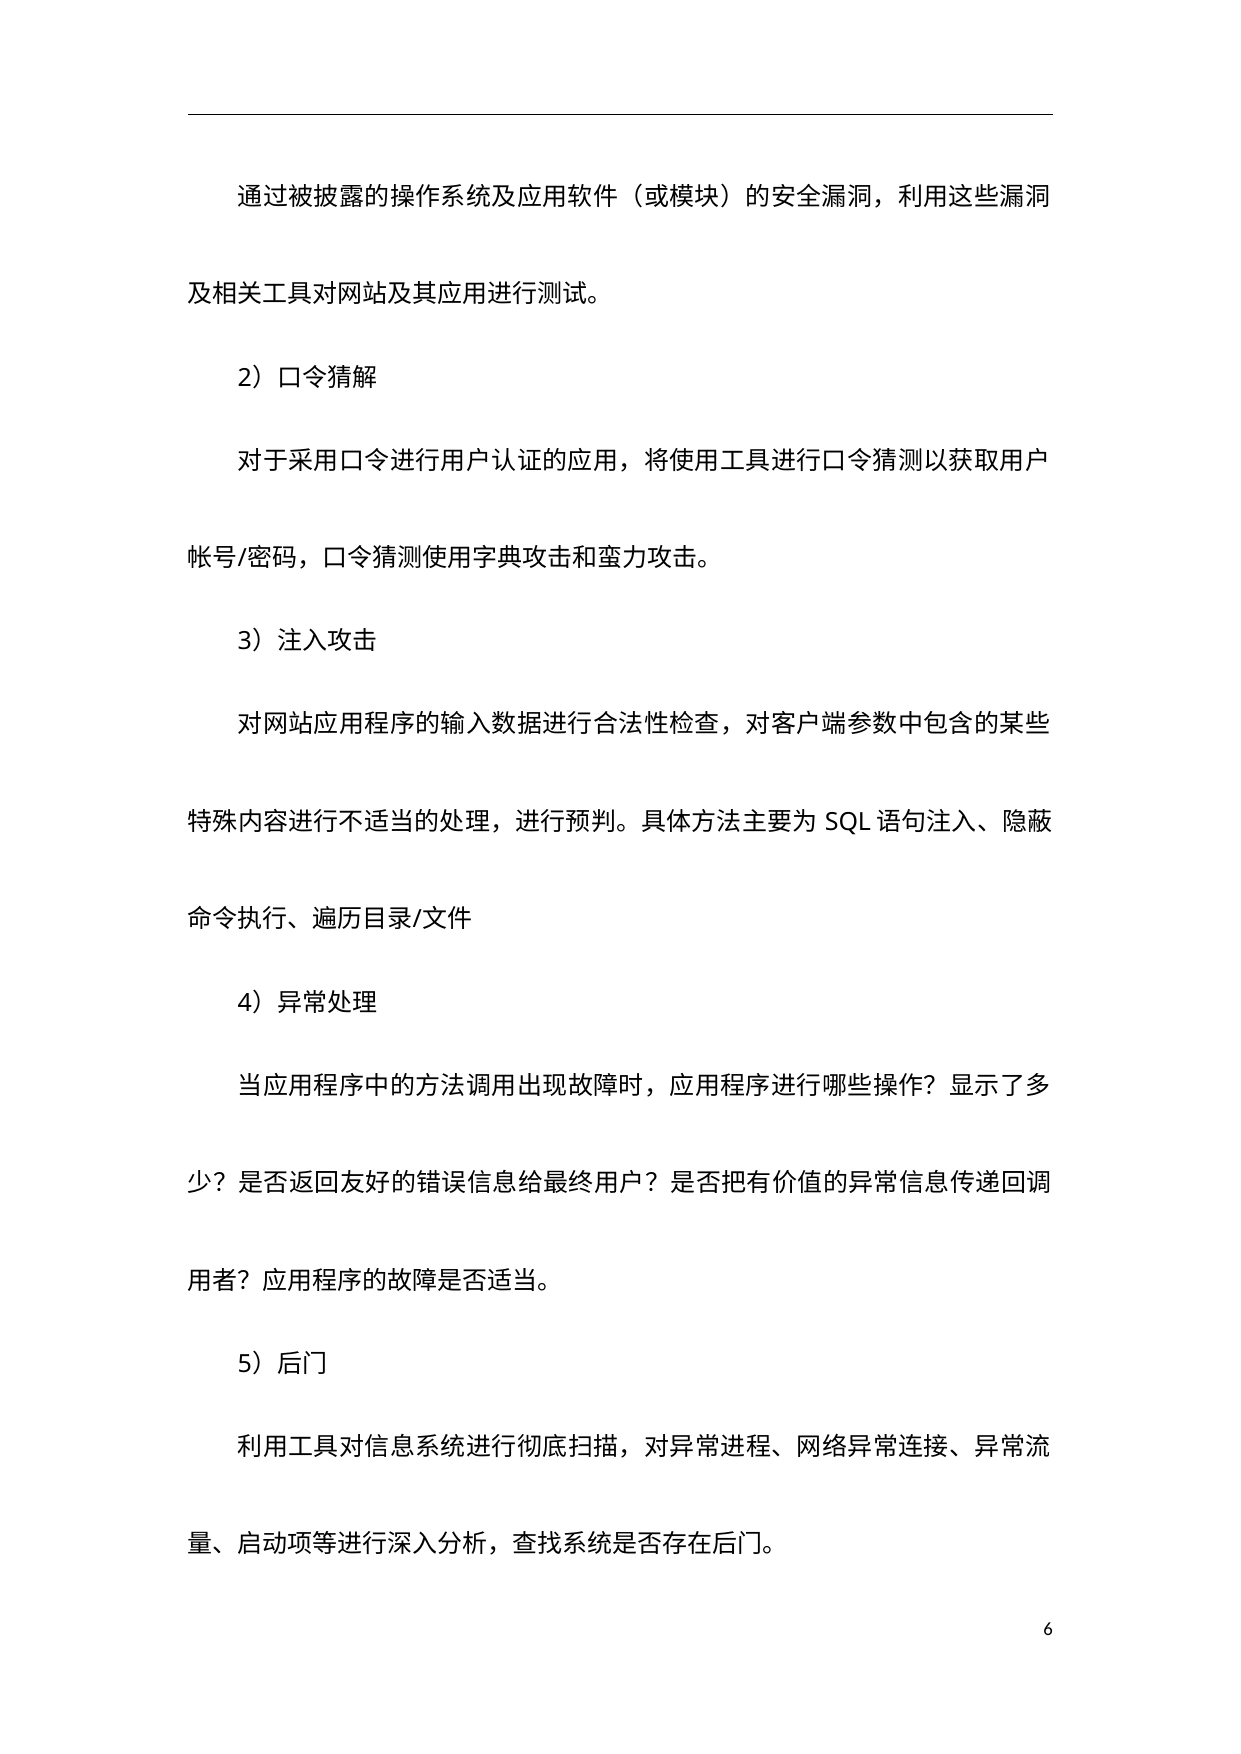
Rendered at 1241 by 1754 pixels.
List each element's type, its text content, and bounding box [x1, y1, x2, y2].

text 对于采用口令进行用户认证的应用，将使用工具进行口令猜测以获取用户帐号/密码，口令猜测使用字典攻击和蛮力攻击。 [187, 426, 1053, 588]
text 对网站应用程序的输入数据进行合法性检查，对客户端参数中包含的某些特殊内容进行不适当的处理，进行预判。具体方法主要为SQL语句注入、隐蔽命令执行、遍历目录/文件 [187, 689, 1053, 949]
text 当应用程序中的方法调用出现故障时，应用程序进行哪些操作？显示了多少？是否返回友好的错误信息给最终用户？是否把有价值的异常信息传递回调用者？应用程序的故障是否适当。 [187, 1051, 1053, 1311]
text 2）口令猜解 [187, 343, 1053, 408]
text 4）异常处理 [187, 968, 1053, 1033]
text 5）后门 [187, 1329, 1053, 1394]
text 通过被披露的操作系统及应用软件（或模块）的安全漏洞，利用这些漏洞及相关工具对网站及其应用进行测试。 [187, 162, 1053, 324]
text 3）注入攻击 [187, 606, 1053, 671]
text 利用工具对信息系统进行彻底扫描，对异常进程、网络异常连接、异常流量、启动项等进行深入分析，查找系统是否存在后门。 [187, 1412, 1053, 1574]
